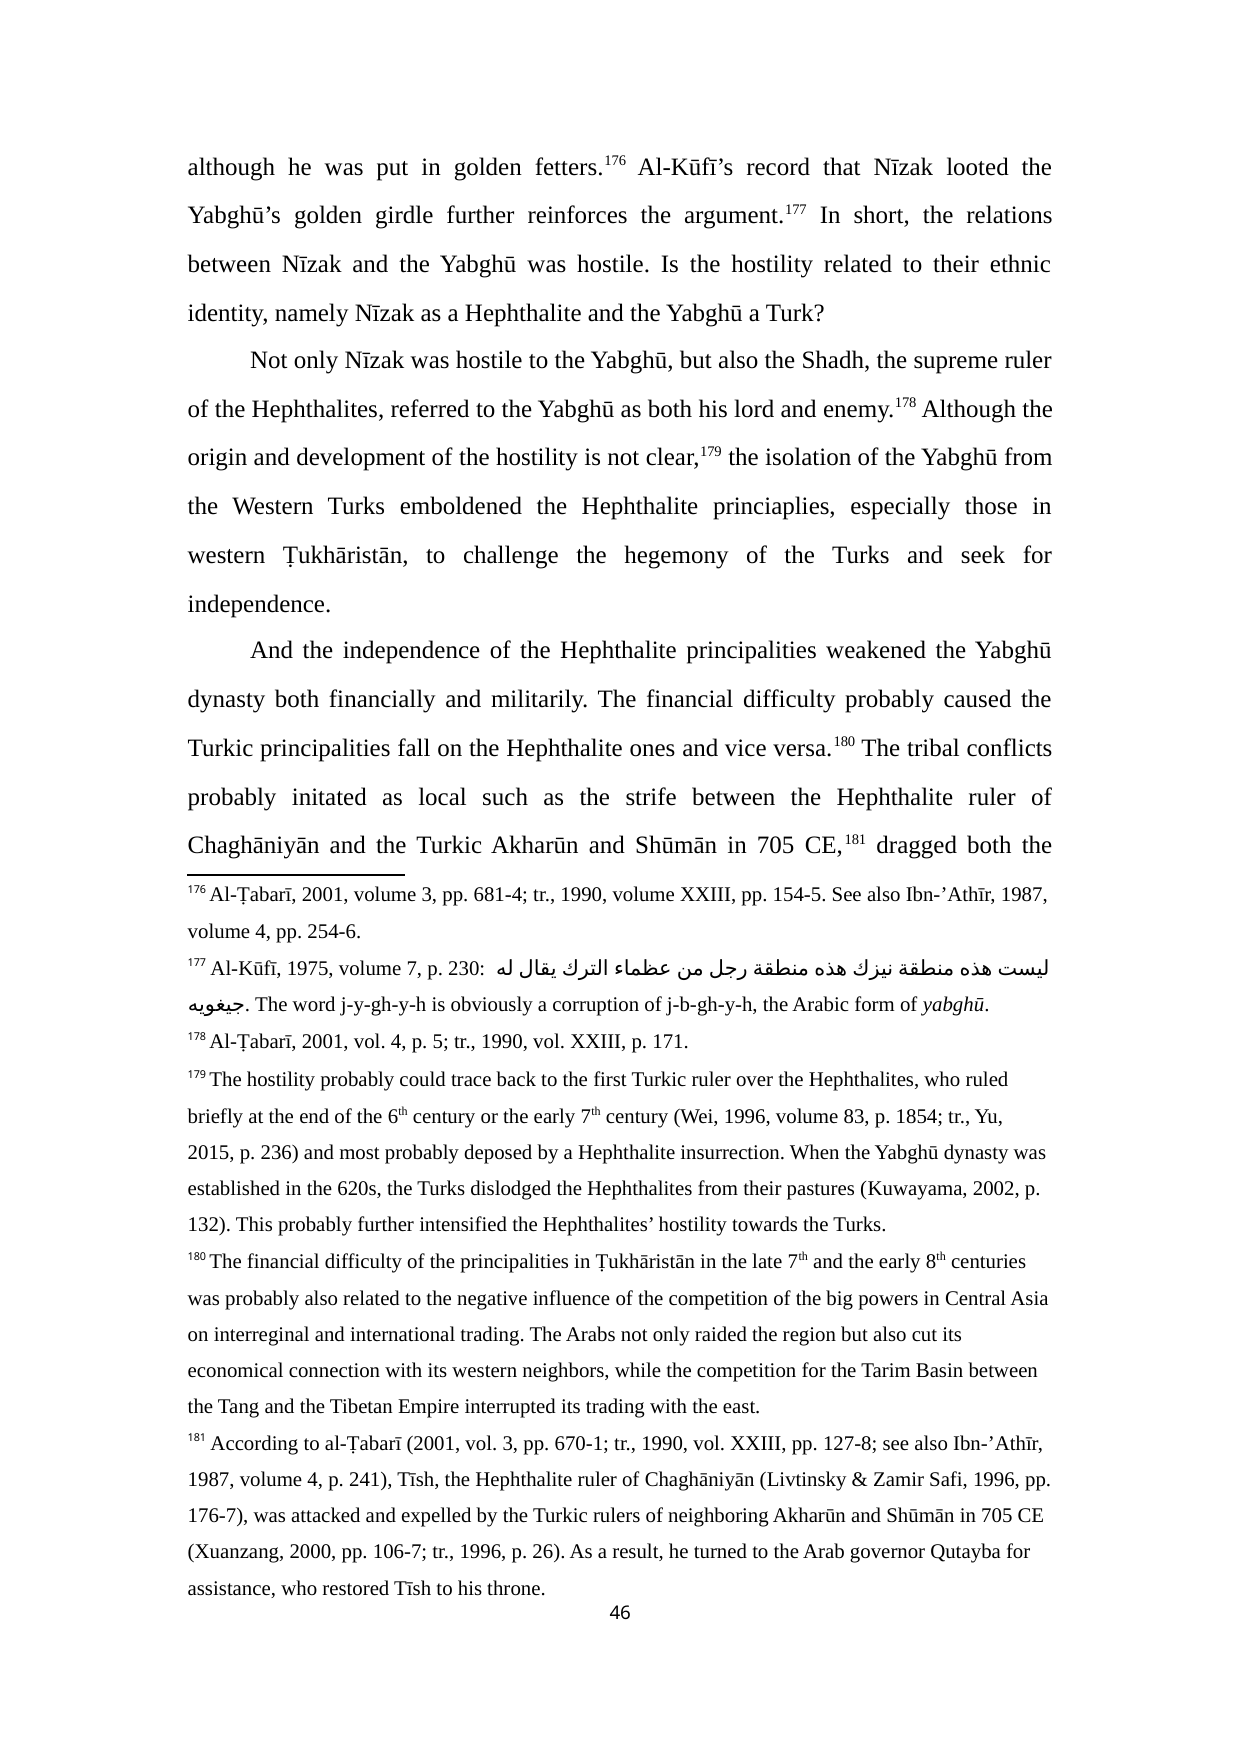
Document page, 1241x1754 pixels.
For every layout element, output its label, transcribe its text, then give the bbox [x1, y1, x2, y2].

text And the independence of the Hephthalite principalities weakened the Yabghū dynasty both financially and militarily. The financial difficulty probably caused the Turkic principalities fall on the Hephthalite ones and vice versa. The tribal conflicts probably initated as local such as the strife between the Hephthalite ruler of Chaghāniyān and the Turkic Akharūn and Shūmān in 705 CE, dragged both the Yabghū and the Shadh in, and deteriorated as a general strife between the Turks and the Hephthalites. [187, 634, 1053, 861]
text Not only Nīzak was hostile to the Yabghū, but also the Shadh, the supreme ruler of the Hephthalites, referred to the Yabghū as both his lord and enemy. Although the origin and development of the hostility is not clear, the isolation of the Yabghū from the Western Turks emboldened the Hephthalite princiaplies, especially those in western Ṭukhāristān, to challenge the hegemony of the Turks and seek for independence. [187, 343, 1053, 619]
text Why did Nīzak detained his lord the Yabghū instead of allying with him when the Arabs were expanding to Ṭukhāristān in 709 CE? Shaban proposes that he acted likewise so the Yabghū’s vassals would join in the insurrection to defend their lord. The logic is, however, weird, since the Yabghū was clearly treated as a captive, although he was put in golden fetters. Al-Kūfī’s record that Nīzak looted the Yabghū’s golden girdle further reinforces the argument. In short, the relations between Nīzak and the Yabghū was hostile. Is the hostility related to their ethnic identity, namely Nīzak as a Hephthalite and the Yabghū a Turk? [187, 150, 1053, 329]
